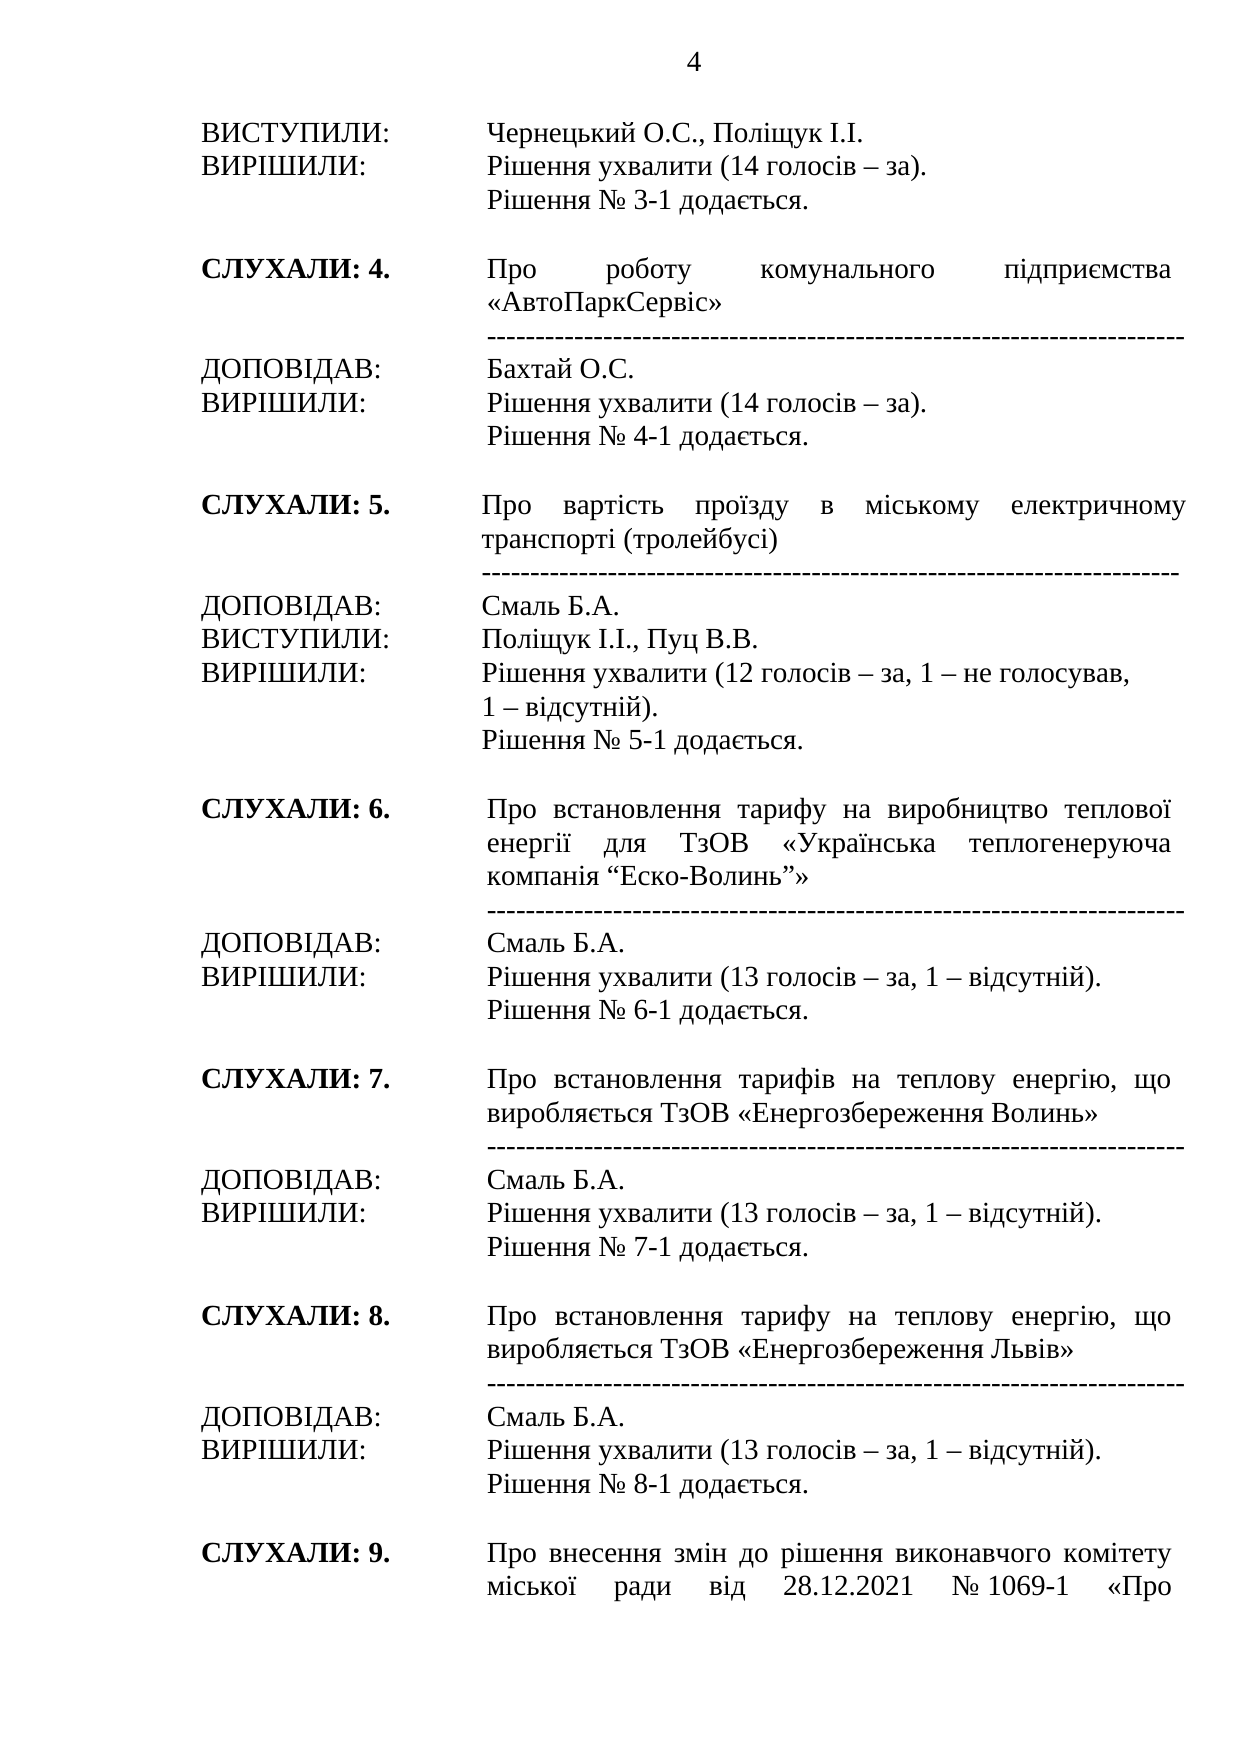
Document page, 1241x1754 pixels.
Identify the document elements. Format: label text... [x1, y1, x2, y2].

table_cell Про вартість проїзду в міському електричному транспорті (тролейбусі) ------------------------------------------------------------------------ Смаль Б.А. Поліщук І.І., Пуц В.В. Рішення ухвалити (12 голосів – за, 1 – не голосував, 1 – відсутній). Рішення № 5-1 додається. [473, 470, 1196, 773]
table_cell СЛУХАЛИ: 5. ДОПОВІДАВ: ВИСТУПИЛИ: ВИРІШИЛИ: [192, 470, 472, 773]
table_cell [473, 1517, 1196, 1619]
table_cell Про встановлення тарифу на теплову енергію, що виробляється ТзОВ «Енергозбереження Львів» ------------------------------------------------------------------------ Смаль Б.А. Рішення ухвалити (13 голосів – за, 1 – відсутній). Рішення № 8-1 додається. [473, 1280, 1196, 1517]
table_cell Про роботу комунального підприємства «АвтоПаркСервіс» ------------------------------------------------------------------------ Бахтай О.С. Рішення ухвалити (14 голосів – за). Рішення № 4-1 додається. [473, 233, 1196, 470]
table_cell Про встановлення тарифів на теплову енергію, що виробляється ТзОВ «Енергозбереження Волинь» ------------------------------------------------------------------------ Смаль Б.А. Рішення ухвалити (13 голосів – за, 1 – відсутній). Рішення № 7-1 додається. [473, 1044, 1196, 1280]
table_cell СЛУХАЛИ: 6. ДОПОВІДАВ: ВИРІШИЛИ: [192, 774, 472, 1044]
table_cell СЛУХАЛИ: 7. ДОПОВІДАВ: ВИРІШИЛИ: [192, 1044, 472, 1280]
table_cell СЛУХАЛИ: 4. ДОПОВІДАВ: ВИРІШИЛИ: [192, 233, 472, 470]
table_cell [192, 97, 472, 233]
table_cell СЛУХАЛИ: 8. ДОПОВІДАВ: ВИРІШИЛИ: [192, 1280, 472, 1517]
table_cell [192, 1517, 472, 1619]
table_cell Про встановлення тарифу на виробництво теплової енергії для ТзОВ «Українська теплогенеруюча компанія “Еско-Волинь”» ------------------------------------------------------------------------ Смаль Б.А. Рішення ухвалити (13 голосів – за, 1 – відсутній). Рішення № 6-1 додається. [473, 774, 1196, 1044]
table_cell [473, 97, 1196, 233]
